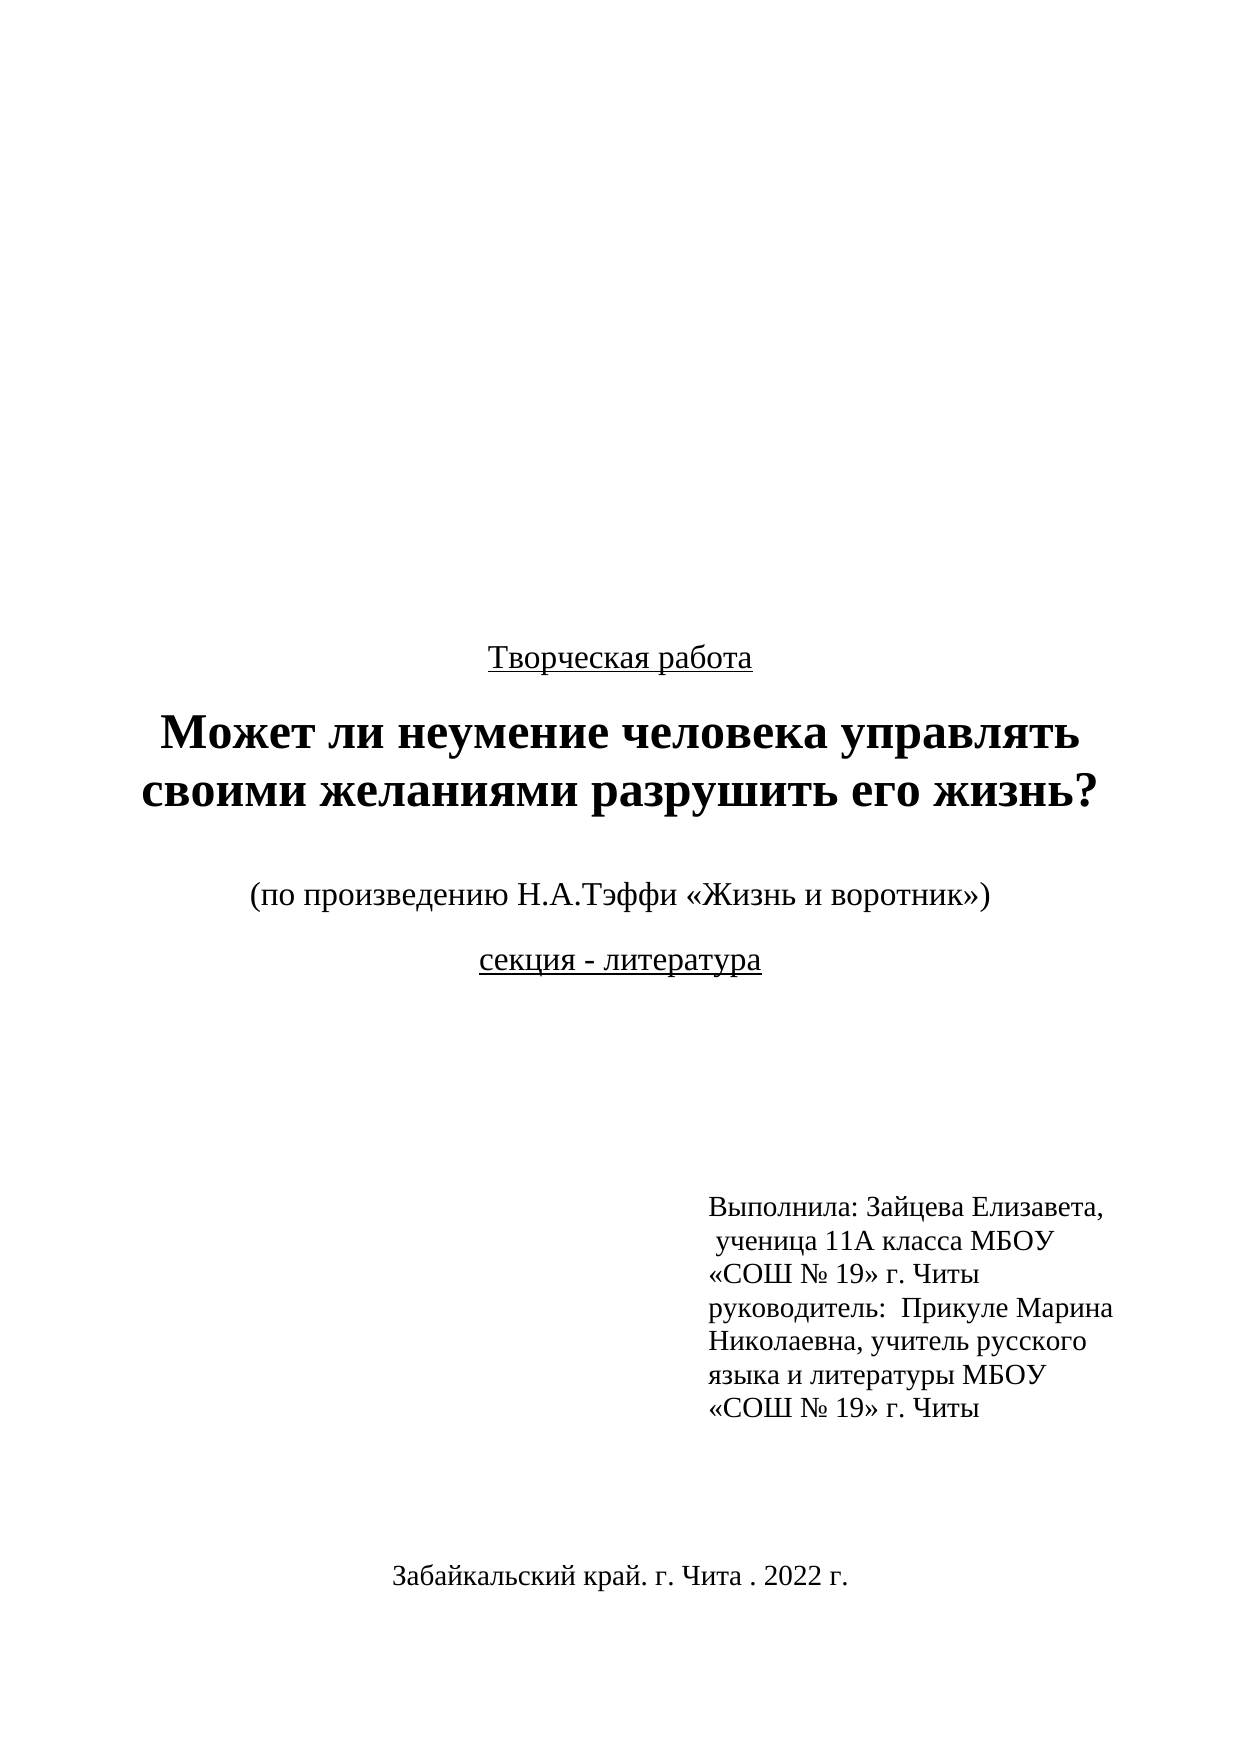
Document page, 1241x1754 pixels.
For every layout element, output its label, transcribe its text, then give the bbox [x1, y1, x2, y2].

text Забайкальский край. г. Чита . 2022 г. [118, 1558, 1122, 1592]
text (по произведению Н.А.Тэффи «Жизнь и воротник») [118, 875, 1122, 913]
text секция - литература [118, 939, 1122, 978]
text Может ли неумение человека управлять своими желаниями разрушить его жизнь? [118, 702, 1122, 817]
text ученица 11А класса МБОУ «СОШ № 19» г. Читы [708, 1223, 1122, 1290]
text руководитель: Прикуле Марина Николаевна, учитель русского языка и литературы МБОУ «СОШ № 19» г. Читы [708, 1290, 1122, 1424]
text Выполнила: Зайцева Елизавета, [708, 1189, 1122, 1223]
text Творческая работа [118, 637, 1122, 676]
